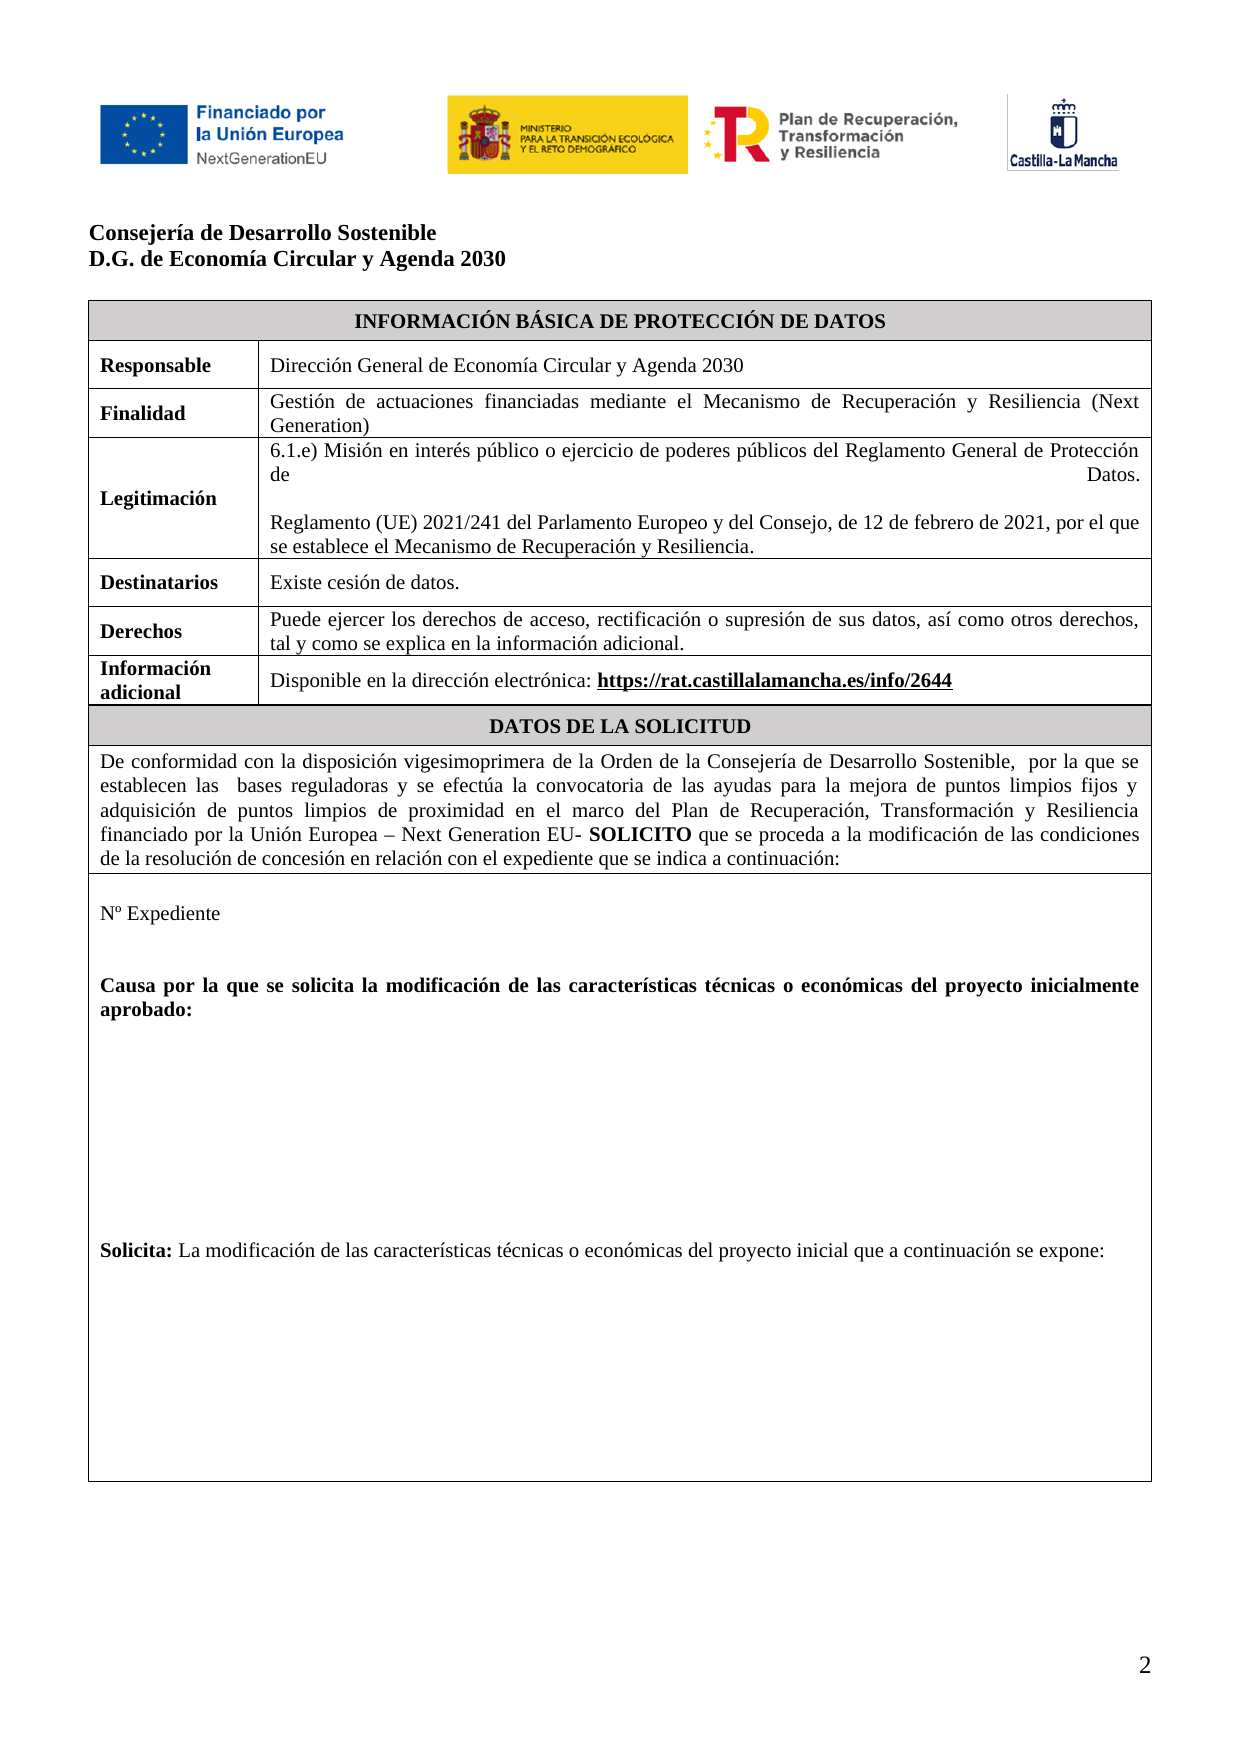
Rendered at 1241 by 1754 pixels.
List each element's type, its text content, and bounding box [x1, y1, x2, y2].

table_cell Gestión de actuaciones financiadas mediante el Mecanismo de Recuperación y Resiliencia (Next Generation) [259, 389, 1151, 437]
picture [88, 73, 1120, 193]
table_cell Finalidad [89, 389, 258, 437]
table_cell Derechos [89, 607, 258, 655]
table_cell Nº Expediente Causa por la que se solicita la modificación de las características técnicas o económicas del proyecto inicialmente aprobado: Solicita: La modificación de las características técnicas o económicas del proyecto inicial que a continuación se expone: [89, 874, 1151, 1481]
table_cell Legitimación [89, 438, 258, 558]
table_cell Información adicional [89, 656, 258, 704]
table_cell De conformidad con la disposición vigesimoprimera de la Orden de la Consejería de Desarrollo Sostenible, por la que se establecen las bases reguladoras y se efectúa la convocatoria de las ayudas para la mejora de puntos limpios fijos y adquisición de puntos limpios de proximidad en el marco del Plan de Recuperación, Transformación y Resiliencia financiado por la Unión Europea – Next Generation EU- SOLICITO que se proceda a la modificación de las condiciones de la resolución de concesión en relación con el expediente que se indica a continuación: [89, 746, 1151, 873]
table_cell 6.1.e) Misión en interés público o ejercicio de poderes públicos del Reglamento General de Protección de Datos. Reglamento (UE) 2021/241 del Parlamento Europeo y del Consejo, de 12 de febrero de 2021, por el que se establece el Mecanismo de Recuperación y Resiliencia. [259, 438, 1151, 558]
table_cell Destinatarios [89, 559, 258, 606]
table_cell INFORMACIÓN BÁSICA DE PROTECCIÓN DE DATOS [89, 301, 1151, 340]
table_cell Responsable [89, 341, 258, 388]
table_cell Dirección General de Economía Circular y Agenda 2030 [259, 341, 1151, 388]
table_cell Existe cesión de datos. [259, 559, 1151, 606]
table_cell Disponible en la dirección electrónica: https://rat.castillalamancha.es/info/2644 [259, 656, 1151, 704]
table_cell Puede ejercer los derechos de acceso, rectificación o supresión de sus datos, así como otros derechos, tal y como se explica en la información adicional. [259, 607, 1151, 655]
table_header DATOS DE LA SOLICITUD [89, 706, 1151, 745]
